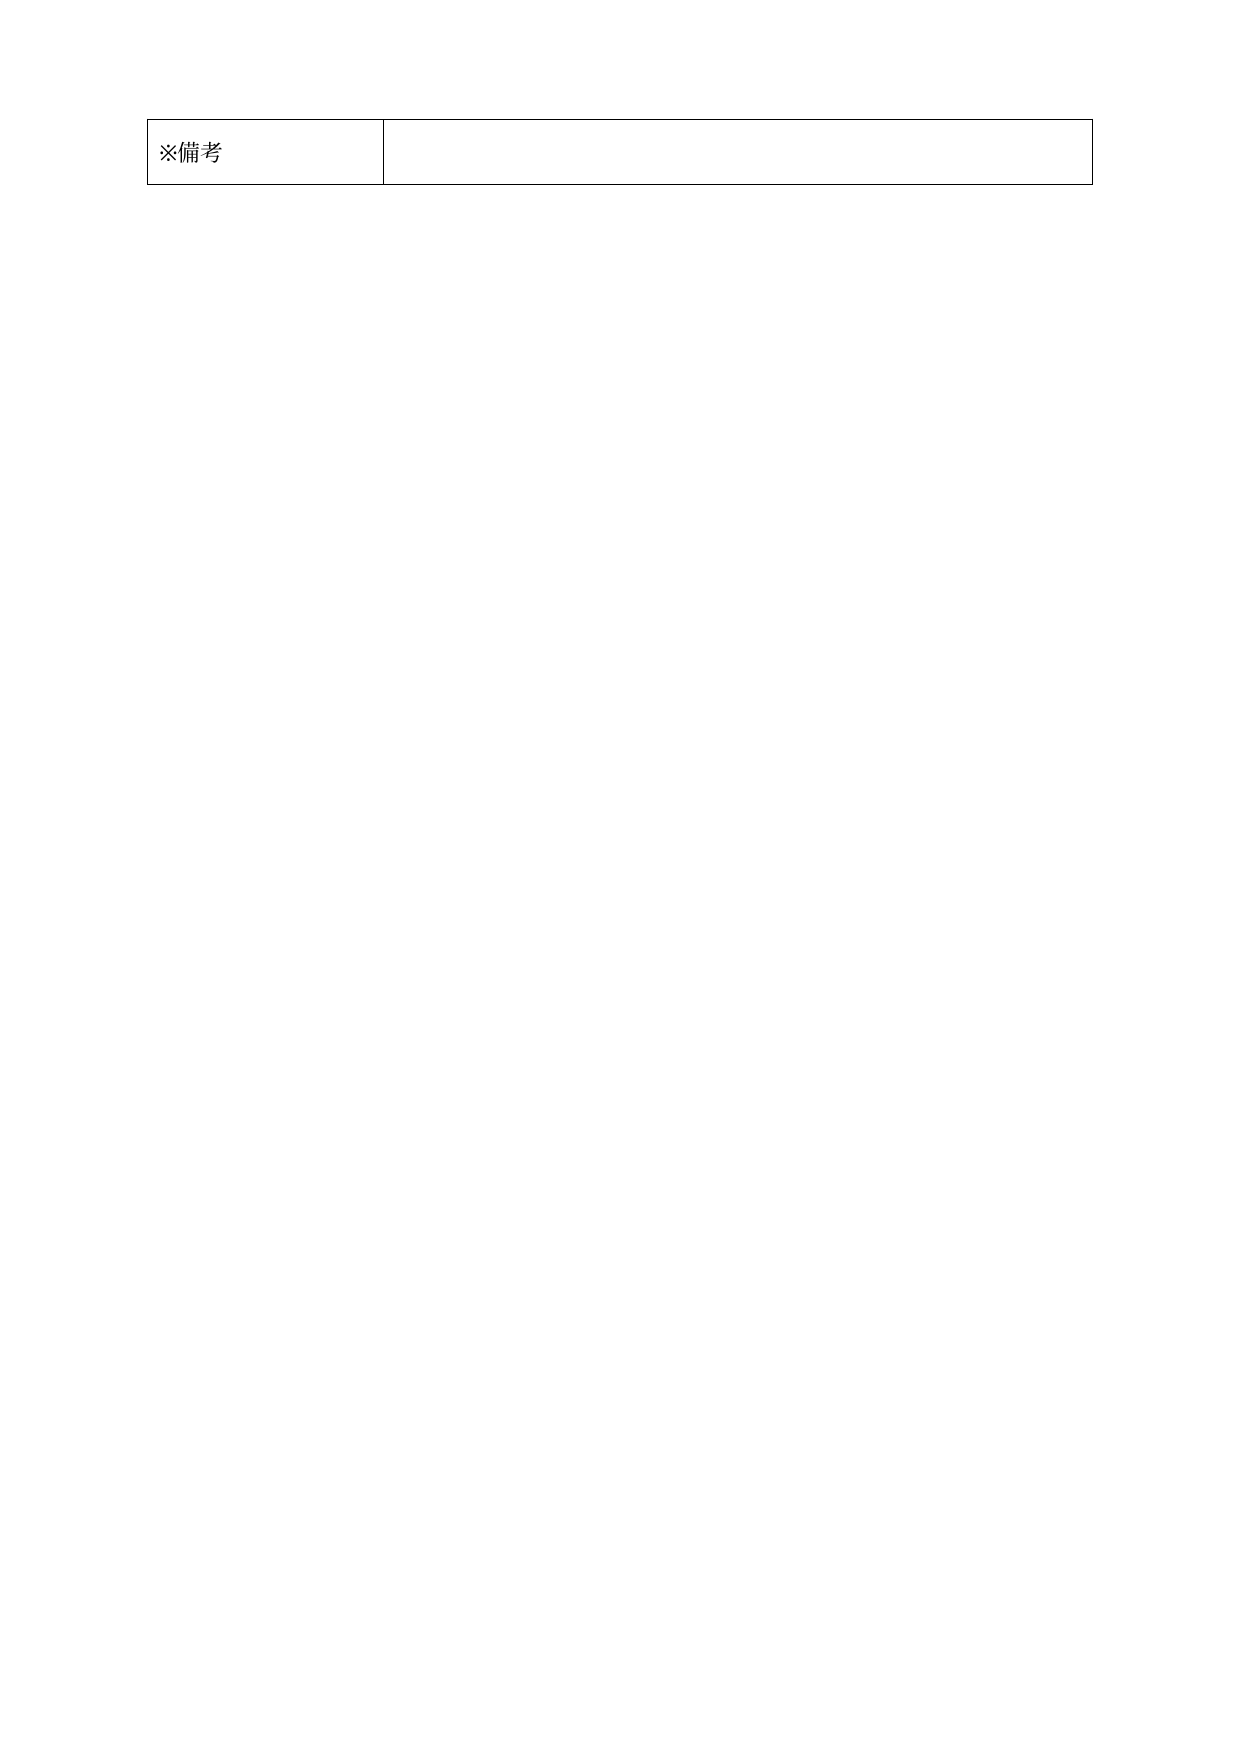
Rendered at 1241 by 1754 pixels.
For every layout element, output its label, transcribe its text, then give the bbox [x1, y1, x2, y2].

table_cell [384, 120, 1092, 183]
table_cell ※備考 [148, 120, 383, 183]
